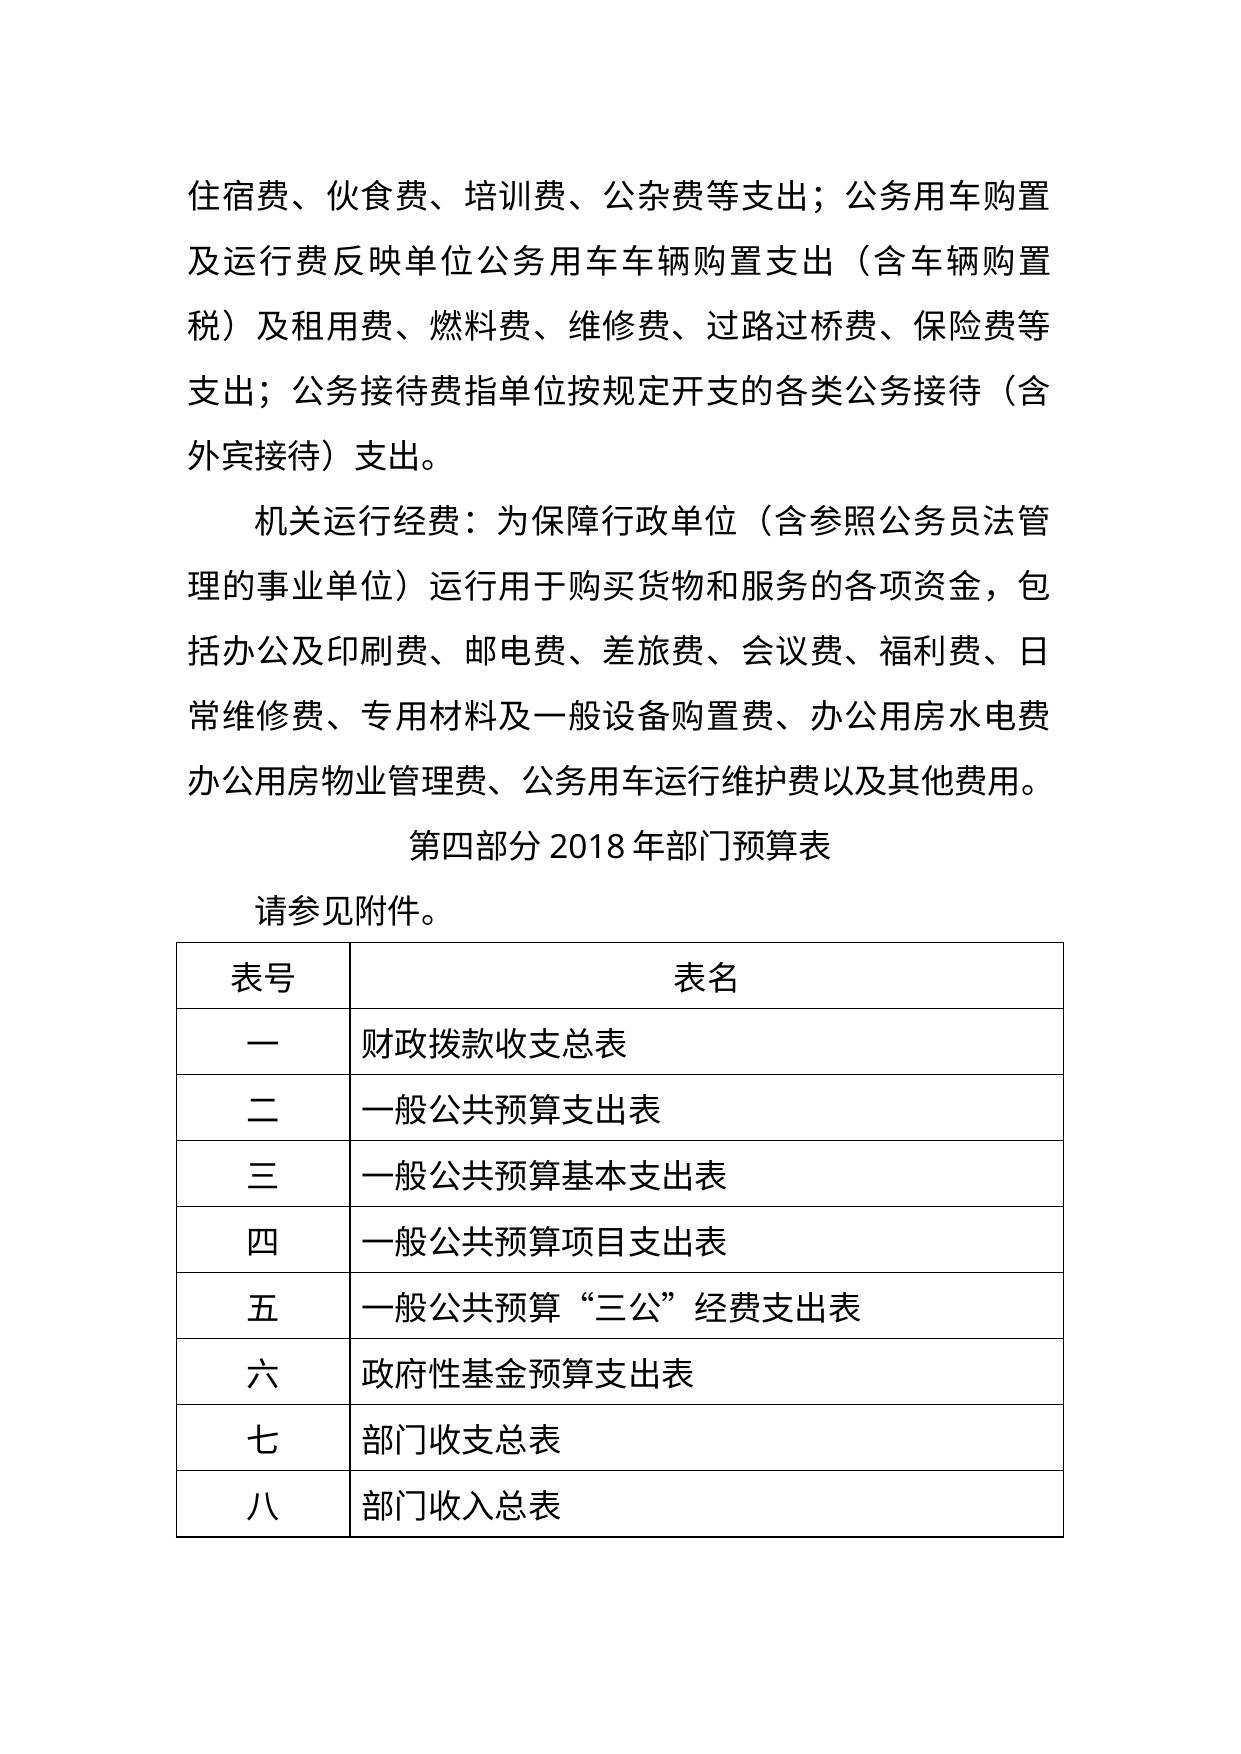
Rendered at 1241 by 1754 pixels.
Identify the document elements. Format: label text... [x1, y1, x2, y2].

table_cell 一般公共预算“三公”经费支出表 [351, 1273, 1063, 1338]
text 请参见附件。 [187, 877, 1053, 942]
table_cell 一般公共预算基本支出表 [351, 1141, 1063, 1206]
table_cell 一般公共预算项目支出表 [351, 1207, 1063, 1272]
table_cell 四 [177, 1207, 349, 1272]
table_cell 三 [177, 1141, 349, 1206]
table_cell 部门收支总表 [351, 1405, 1063, 1470]
text 第四部分 2018年部门预算表 [187, 812, 1053, 877]
table_cell 八 [177, 1471, 349, 1536]
table_cell 七 [177, 1405, 349, 1470]
table_cell 一 [177, 1009, 349, 1074]
table_header 表名 [351, 943, 1063, 1008]
table_cell 一般公共预算支出表 [351, 1075, 1063, 1140]
table_header 表号 [177, 943, 349, 1008]
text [187, 162, 1053, 487]
table_cell 部门收入总表 [351, 1471, 1063, 1536]
table_cell 六 [177, 1339, 349, 1404]
table_cell 政府性基金预算支出表 [351, 1339, 1063, 1404]
table_cell 财政拨款收支总表 [351, 1009, 1063, 1074]
table_cell 二 [177, 1075, 349, 1140]
text 机关运行经费：为保障行政单位（含参照公务员法管理的事业单位）运行用于购买货物和服务的各项资金，包括办公及印刷费、邮电费、差旅费、会议费、福利费、日常维修费、专用材料及一般设备购置费、办公用房水电费、办公用房物业管理费、公务用车运行维护费以及其他费用。 [187, 487, 1053, 812]
table_cell 五 [177, 1273, 349, 1338]
